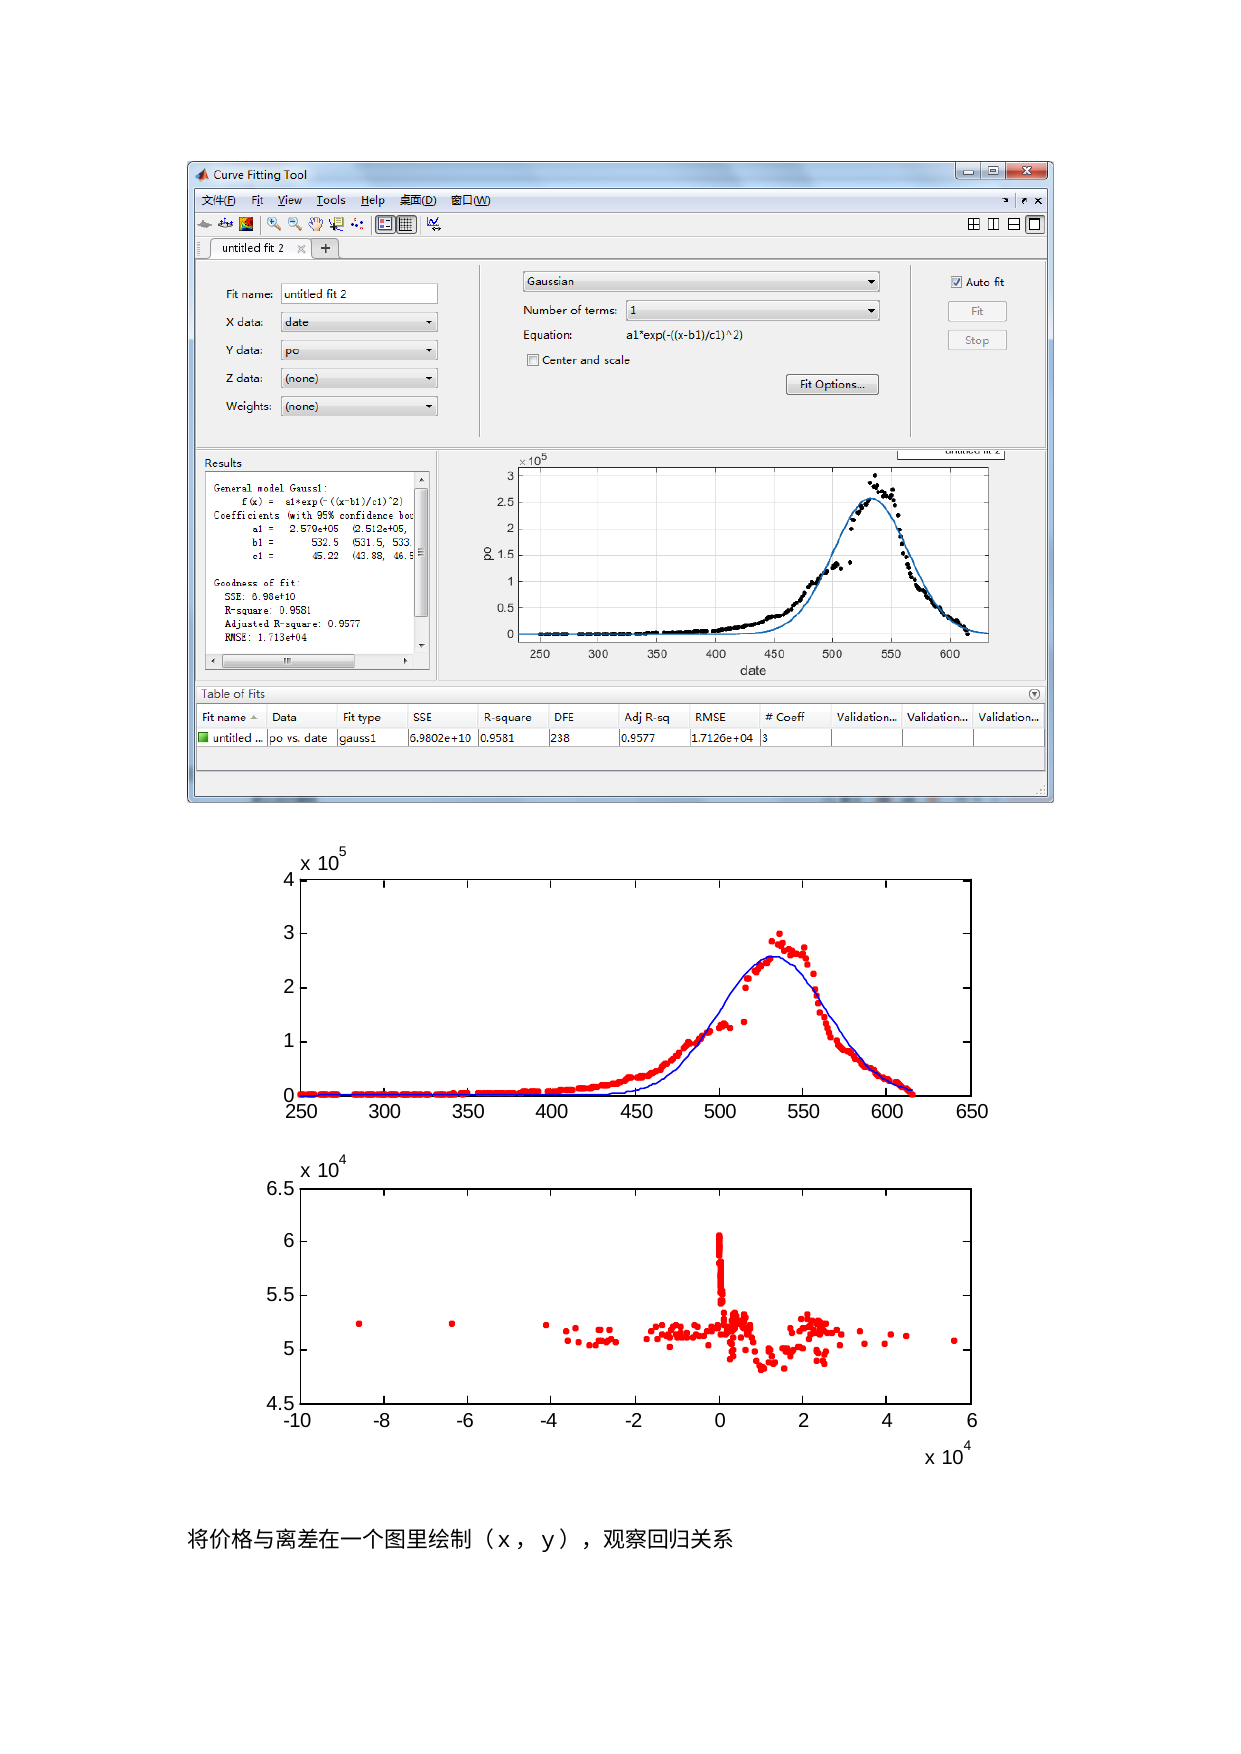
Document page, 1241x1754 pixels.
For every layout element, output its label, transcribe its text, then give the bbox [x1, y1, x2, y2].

text 将价格与离差在一个图里绘制（ｘ，ｙ），观察回归关系 [187, 1521, 1053, 1554]
picture [187, 161, 1054, 803]
